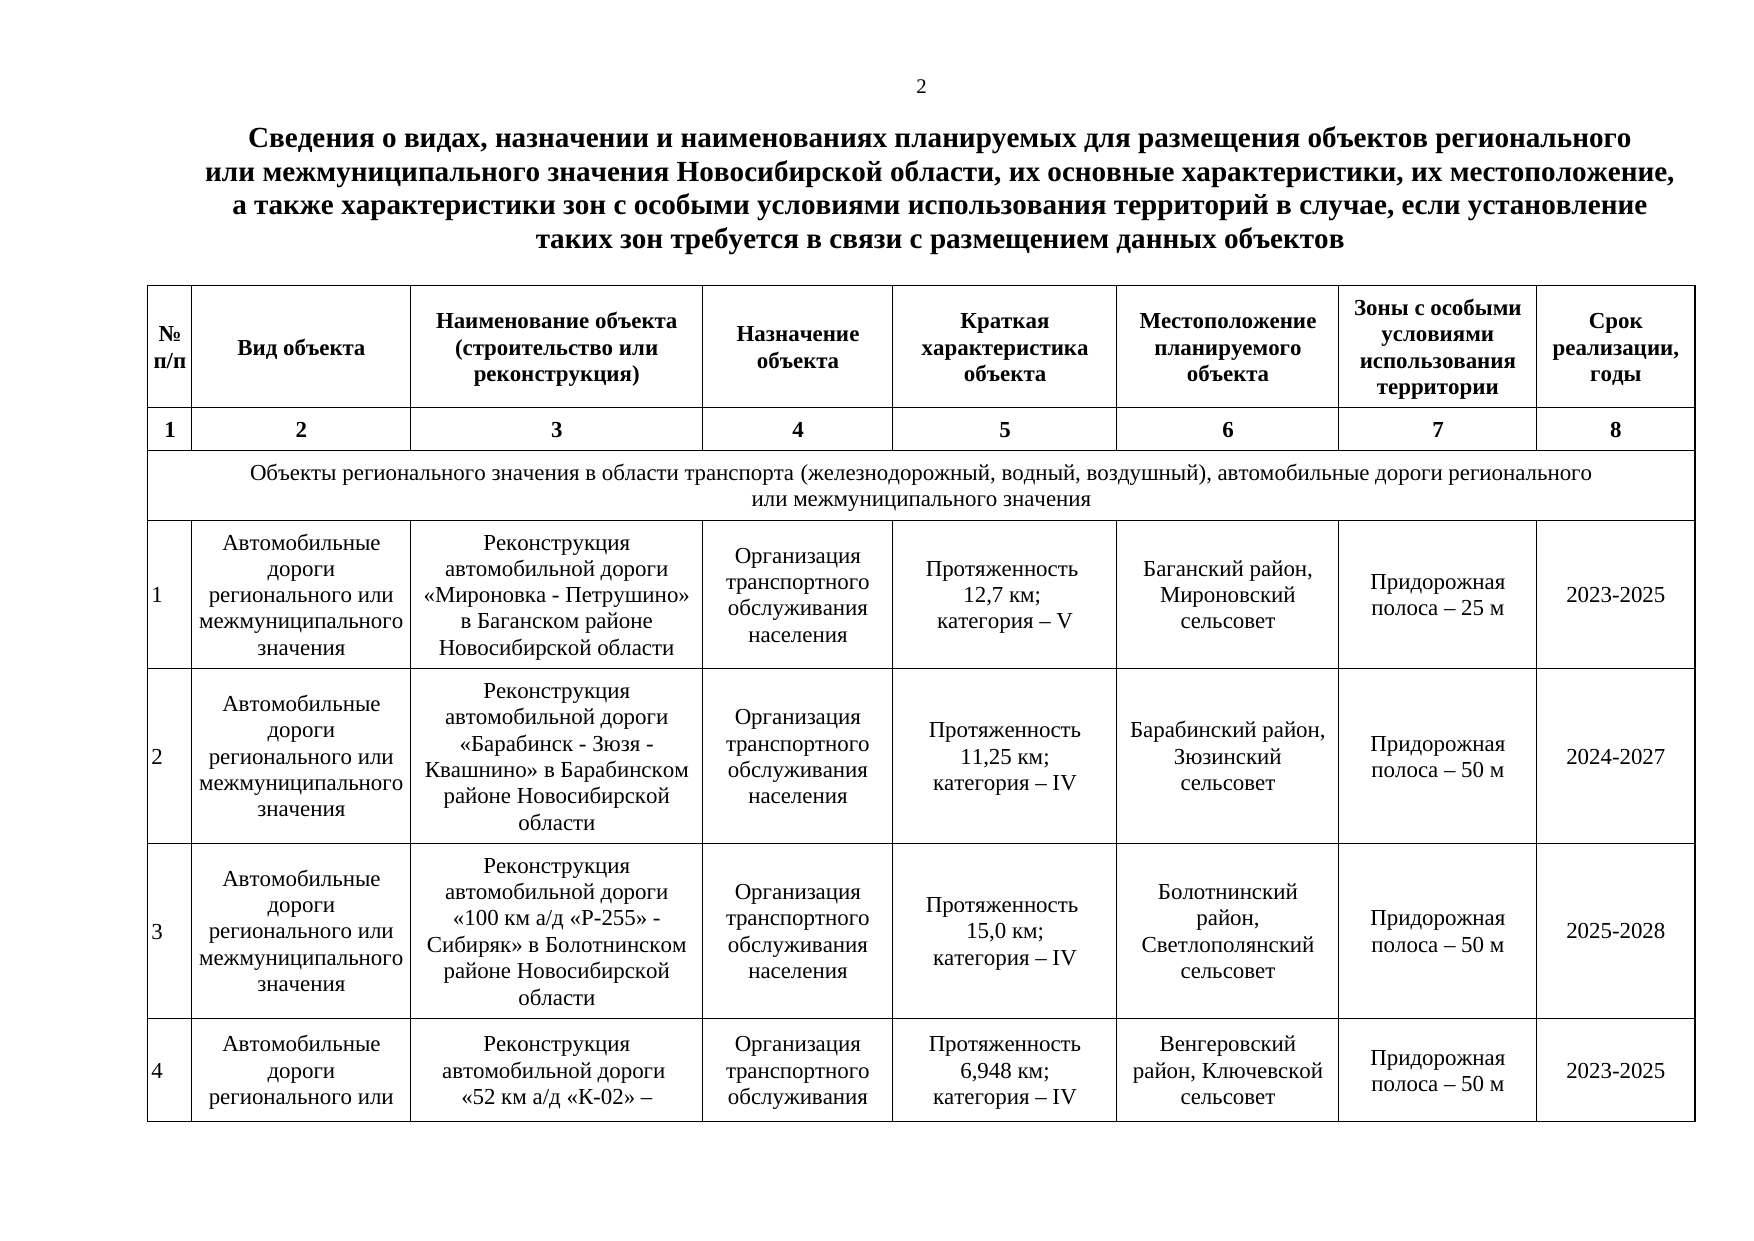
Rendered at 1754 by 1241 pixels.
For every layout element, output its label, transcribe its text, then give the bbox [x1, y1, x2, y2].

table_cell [411, 1019, 702, 1121]
table_cell Протяженность 12,7 км; категория – V [893, 521, 1116, 668]
table_cell Автомобильные дороги регионального или межмуниципального значения [192, 844, 410, 1018]
table_cell Реконструкция автомобильной дороги «Барабинск - Зюзя - Квашнино» в Барабинском районе Новосибирской области [411, 669, 702, 843]
table_cell 6 [1117, 408, 1338, 450]
table_cell Придорожная полоса – 50 м [1339, 844, 1536, 1018]
table_cell 1 [148, 408, 191, 450]
table_header Назначение объекта [703, 286, 892, 407]
subtitle Сведения о видах, назначении и наименованиях планируемых для размещения объектов регионального или межмуниципального значения Новосибирской области, их основные характеристики, их местоположение, а также характеристики зон с особыми условиями использования территорий в случае, если установление таких зон требуется в связи с размещением данных объектов [185, 120, 1695, 254]
table_cell Организация транспортного обслуживания населения [703, 844, 892, 1018]
table_header № п/п [148, 286, 191, 407]
table_cell [148, 844, 191, 1018]
table_cell [148, 1019, 191, 1121]
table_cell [703, 1019, 892, 1121]
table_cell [1117, 1019, 1338, 1121]
table_cell Придорожная полоса – 25 м [1339, 521, 1536, 668]
table_cell Реконструкция автомобильной дороги «100 км а/д «Р-255» - Сибиряк» в Болотнинском районе Новосибирской области [411, 844, 702, 1018]
table_cell Протяженность 11,25 км; категория – IV [893, 669, 1116, 843]
table_cell Автомобильные дороги регионального или межмуниципального значения [192, 521, 410, 668]
table_cell Организация транспортного обслуживания населения [703, 669, 892, 843]
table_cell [893, 1019, 1116, 1121]
table_cell Болотнинский район, Светлополянский сельсовет [1117, 844, 1338, 1018]
table_cell Баганский район, Мироновский сельсовет [1117, 521, 1338, 668]
table_cell 8 [1537, 408, 1694, 450]
table_cell 2023-2025 [1537, 1019, 1694, 1121]
table_cell Реконструкция автомобильной дороги «Мироновка - Петрушино» в Баганском районе Новосибирской области [411, 521, 702, 668]
table_cell 2025-2028 [1537, 844, 1694, 1018]
table_cell Автомобильные дороги регионального или межмуниципального значения [192, 669, 410, 843]
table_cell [192, 1019, 410, 1121]
table_cell Протяженность 15,0 км; категория – IV [893, 844, 1116, 1018]
table_header Срок реализации, годы [1537, 286, 1694, 407]
table_cell 2 [192, 408, 410, 450]
table_cell Придорожная полоса – 50 м [1339, 669, 1536, 843]
table_header Наименование объекта (строительство или реконструкция) [411, 286, 702, 407]
table_cell [148, 521, 191, 668]
table_cell 4 [703, 408, 892, 450]
table_cell Организация транспортного обслуживания населения [703, 521, 892, 668]
table_header Вид объекта [192, 286, 410, 407]
table_cell [148, 669, 191, 843]
table_header Зоны с особыми условиями использования территории [1339, 286, 1536, 407]
table_header Краткая характеристика объекта [893, 286, 1116, 407]
table_cell 2023-2025 [1537, 521, 1694, 668]
table_header Местоположение планируемого объекта [1117, 286, 1338, 407]
table_cell Барабинский район, Зюзинский сельсовет [1117, 669, 1338, 843]
table_cell 5 [893, 408, 1116, 450]
table_cell 7 [1339, 408, 1536, 450]
table_cell 2024-2027 [1537, 669, 1694, 843]
table_cell 3 [411, 408, 702, 450]
table_cell Объекты регионального значения в области транспорта (железнодорожный, водный, воздушный), автомобильные дороги регионального или межмуниципального значения [148, 451, 1694, 520]
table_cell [1339, 1019, 1536, 1121]
